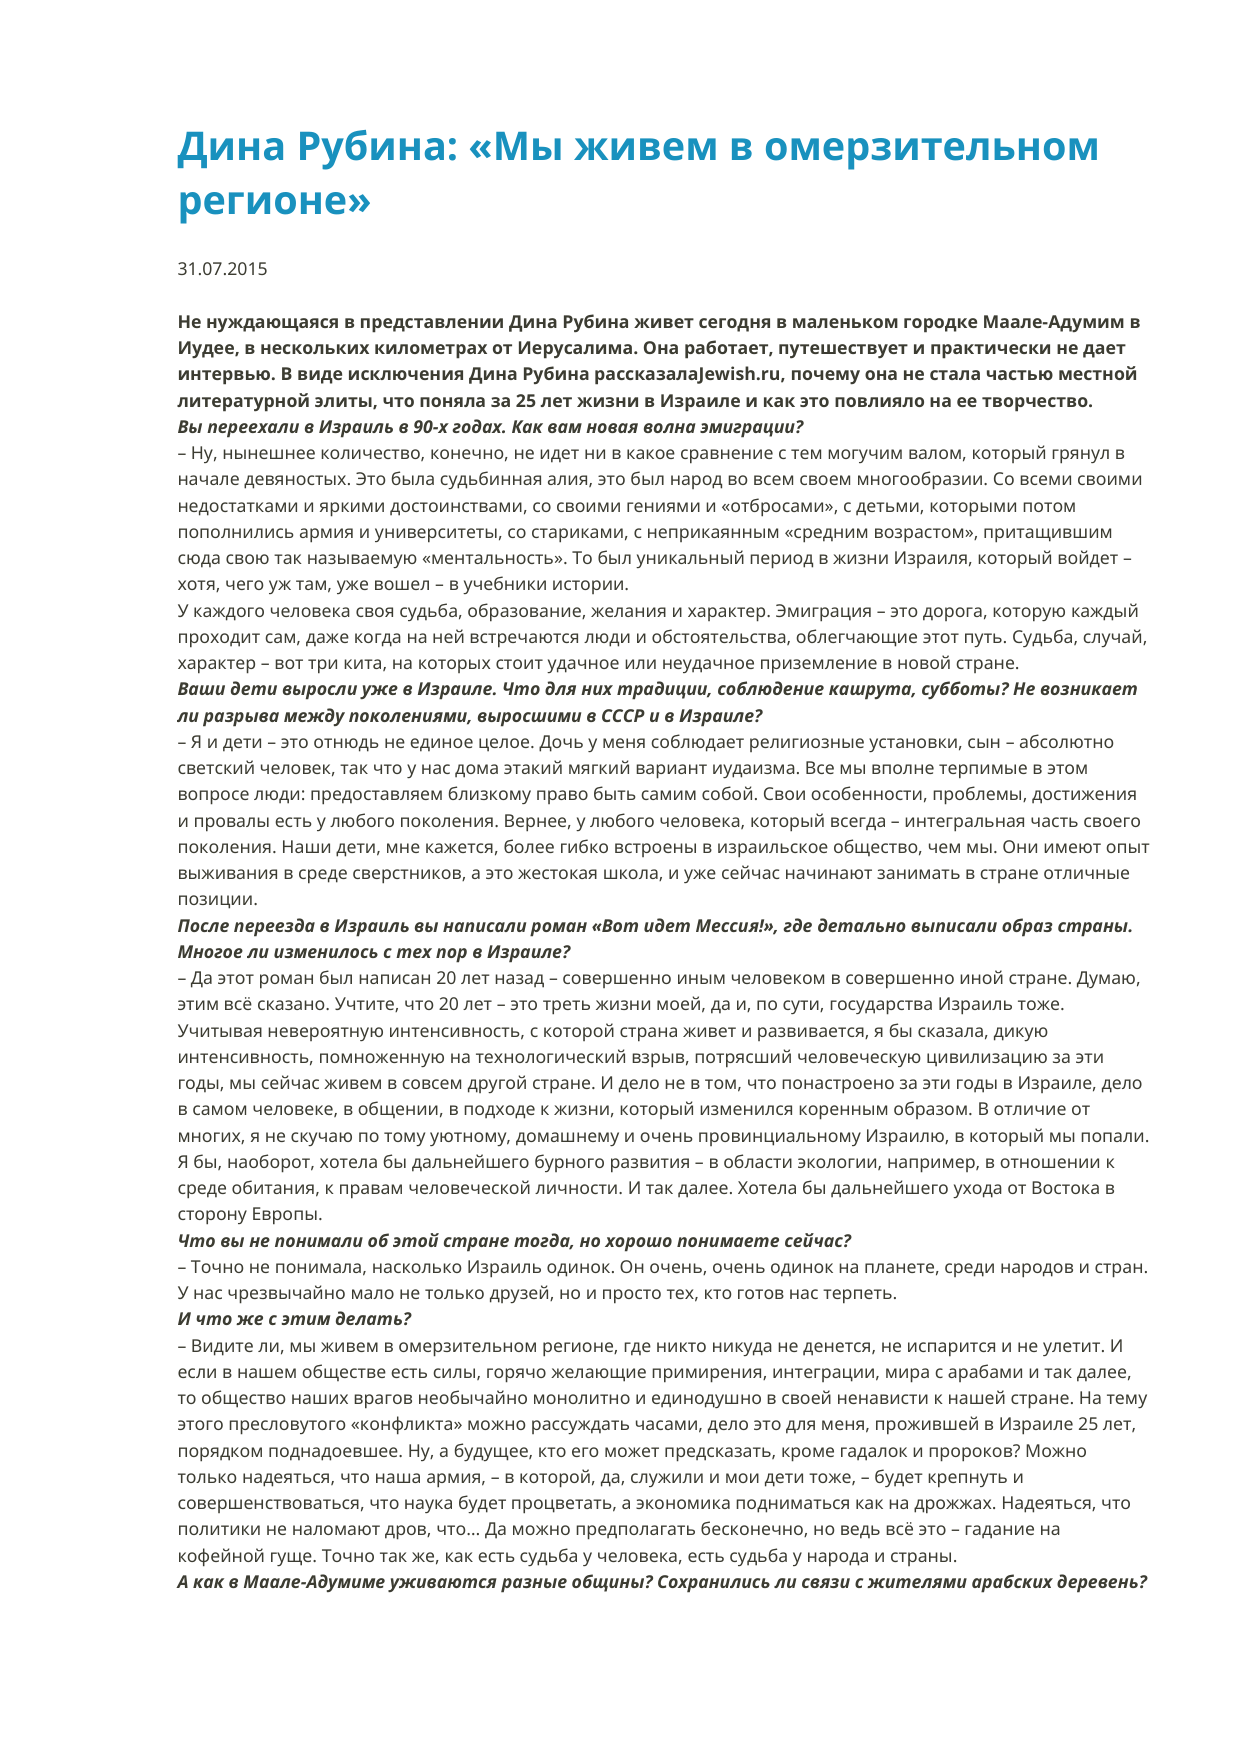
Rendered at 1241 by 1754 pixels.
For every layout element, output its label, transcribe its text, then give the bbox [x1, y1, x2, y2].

text – Видите ли, мы живем в омерзительном регионе, где никто никуда не денется, не испарится и не улетит. И если в нашем обществе есть силы, горячо желающие примирения, интеграции, мира с арабами и так далее, то общество наших врагов необычайно монолитно и единодушно в своей ненависти к нашей стране. На тему этого пресловутого «конфликта» можно рассуждать часами, дело это для меня, прожившей в Израиле 25 лет, порядком поднадоевшее. Ну, а будущее, кто его может предсказать, кроме гадалок и пророков? Можно только надеяться, что наша армия, – в которой, да, служили и мои дети тоже, – будет крепнуть и совершенствоваться, что наука будет процветать, а экономика подниматься как на дрожжах. Надеяться, что политики не наломают дров, что… Да можно предполагать бесконечно, но ведь всё это – гадание на кофейной гуще. Точно так же, как есть судьба у человека, есть судьба у народа и страны. [177, 1331, 1152, 1567]
text Ваши дети выросли уже в Израиле. Что для них традиции, соблюдение кашрута, субботы? Не возникает ли разрыва между поколениями, выросшими в СССР и в Израиле? [177, 675, 1152, 727]
text – Точно не понимала, насколько Израиль одинок. Он очень, очень одинок на планете, среди народов и стран. У нас чрезвычайно мало не только друзей, но и просто тех, кто готов нас терпеть. [177, 1252, 1152, 1305]
text У каждого человека своя судьба, образование, желания и характер. Эмиграция – это дорога, которую каждый проходит сам, даже когда на ней встречаются люди и обстоятельства, облегчающие этот путь. Судьба, случай, характер – вот три кита, на которых стоит удачное или неудачное приземление в новой стране. [177, 596, 1152, 675]
text 31.07.2015 [177, 255, 1152, 281]
text А как в Маале-Адумиме уживаются разные общины? Сохранились ли связи с жителями арабских деревень? [177, 1567, 1152, 1593]
text – Я и дети – это отнюдь не единое целое. Дочь у меня соблюдает религиозные установки, сын – абсолютно светский человек, так что у нас дома этакий мягкий вариант иудаизма. Все мы вполне терпимые в этом вопросе люди: предоставляем близкому право быть самим собой. Свои особенности, проблемы, достижения и провалы есть у любого поколения. Вернее, у любого человека, который всегда – интегральная часть своего поколения. Наши дети, мне кажется, более гибко встроены в израильское общество, чем мы. Они имеют опыт выживания в среде сверстников, а это жестокая школа, и уже сейчас начинают занимать в стране отличные позиции. [177, 727, 1152, 911]
text И что же с этим делать? [177, 1305, 1152, 1331]
text Дина Рубина: «Мы живем в омерзительном регионе» [177, 118, 1152, 226]
text Что вы не понимали об этой стране тогда, но хорошо понимаете сейчас? [177, 1226, 1152, 1252]
text После переезда в Израиль вы написали роман «Вот идет Мессия!», где детально выписали образ страны. Многое ли изменилось с тех пор в Израиле? [177, 911, 1152, 963]
text – Ну, нынешнее количество, конечно, не идет ни в какое сравнение с тем могучим валом, который грянул в начале девяностых. Это была судьбинная алия, это был народ во всем своем многообразии. Со всеми своими недостатками и яркими достоинствами, со своими гениями и «отбросами», с детьми, которыми потом пополнились армия и университеты, со стариками, с неприкаянным «средним возрастом», притащившим сюда свою так называемую «ментальность». То был уникальный период в жизни Израиля, который войдет – хотя, чего уж там, уже вошел – в учебники истории. [177, 438, 1152, 596]
text Не нуждающаяся в представлении Дина Рубина живет сегодня в маленьком городке Маале-Адумим в Иудее, в нескольких километрах от Иерусалима. Она работает, путешествует и практически не дает интервью. В виде исключения Дина Рубина рассказалаJewish.ru, почему она не стала частью местной литературной элиты, что поняла за 25 лет жизни в Израиле и как это повлияло на ее творчество. [177, 307, 1152, 412]
text – Да этот роман был написан 20 лет назад – совершенно иным человеком в совершенно иной стране. Думаю, этим всё сказано. Учтите, что 20 лет – это треть жизни моей, да и, по сути, государства Израиль тоже. Учитывая невероятную интенсивность, с которой страна живет и развивается, я бы сказала, дикую интенсивность, помноженную на технологический взрыв, потрясший человеческую цивилизацию за эти годы, мы сейчас живем в совсем другой стране. И дело не в том, что понастроено за эти годы в Израиле, дело в самом человеке, в общении, в подходе к жизни, который изменился коренным образом. В отличие от многих, я не скучаю по тому уютному, домашнему и очень провинциальному Израилю, в который мы попали. Я бы, наоборот, хотела бы дальнейшего бурного развития – в области экологии, например, в отношении к среде обитания, к правам человеческой личности. И так далее. Хотела бы дальнейшего ухода от Востока в сторону Европы. [177, 963, 1152, 1226]
text Вы переехали в Израиль в 90-х годах. Как вам новая волна эмиграции? [177, 412, 1152, 438]
